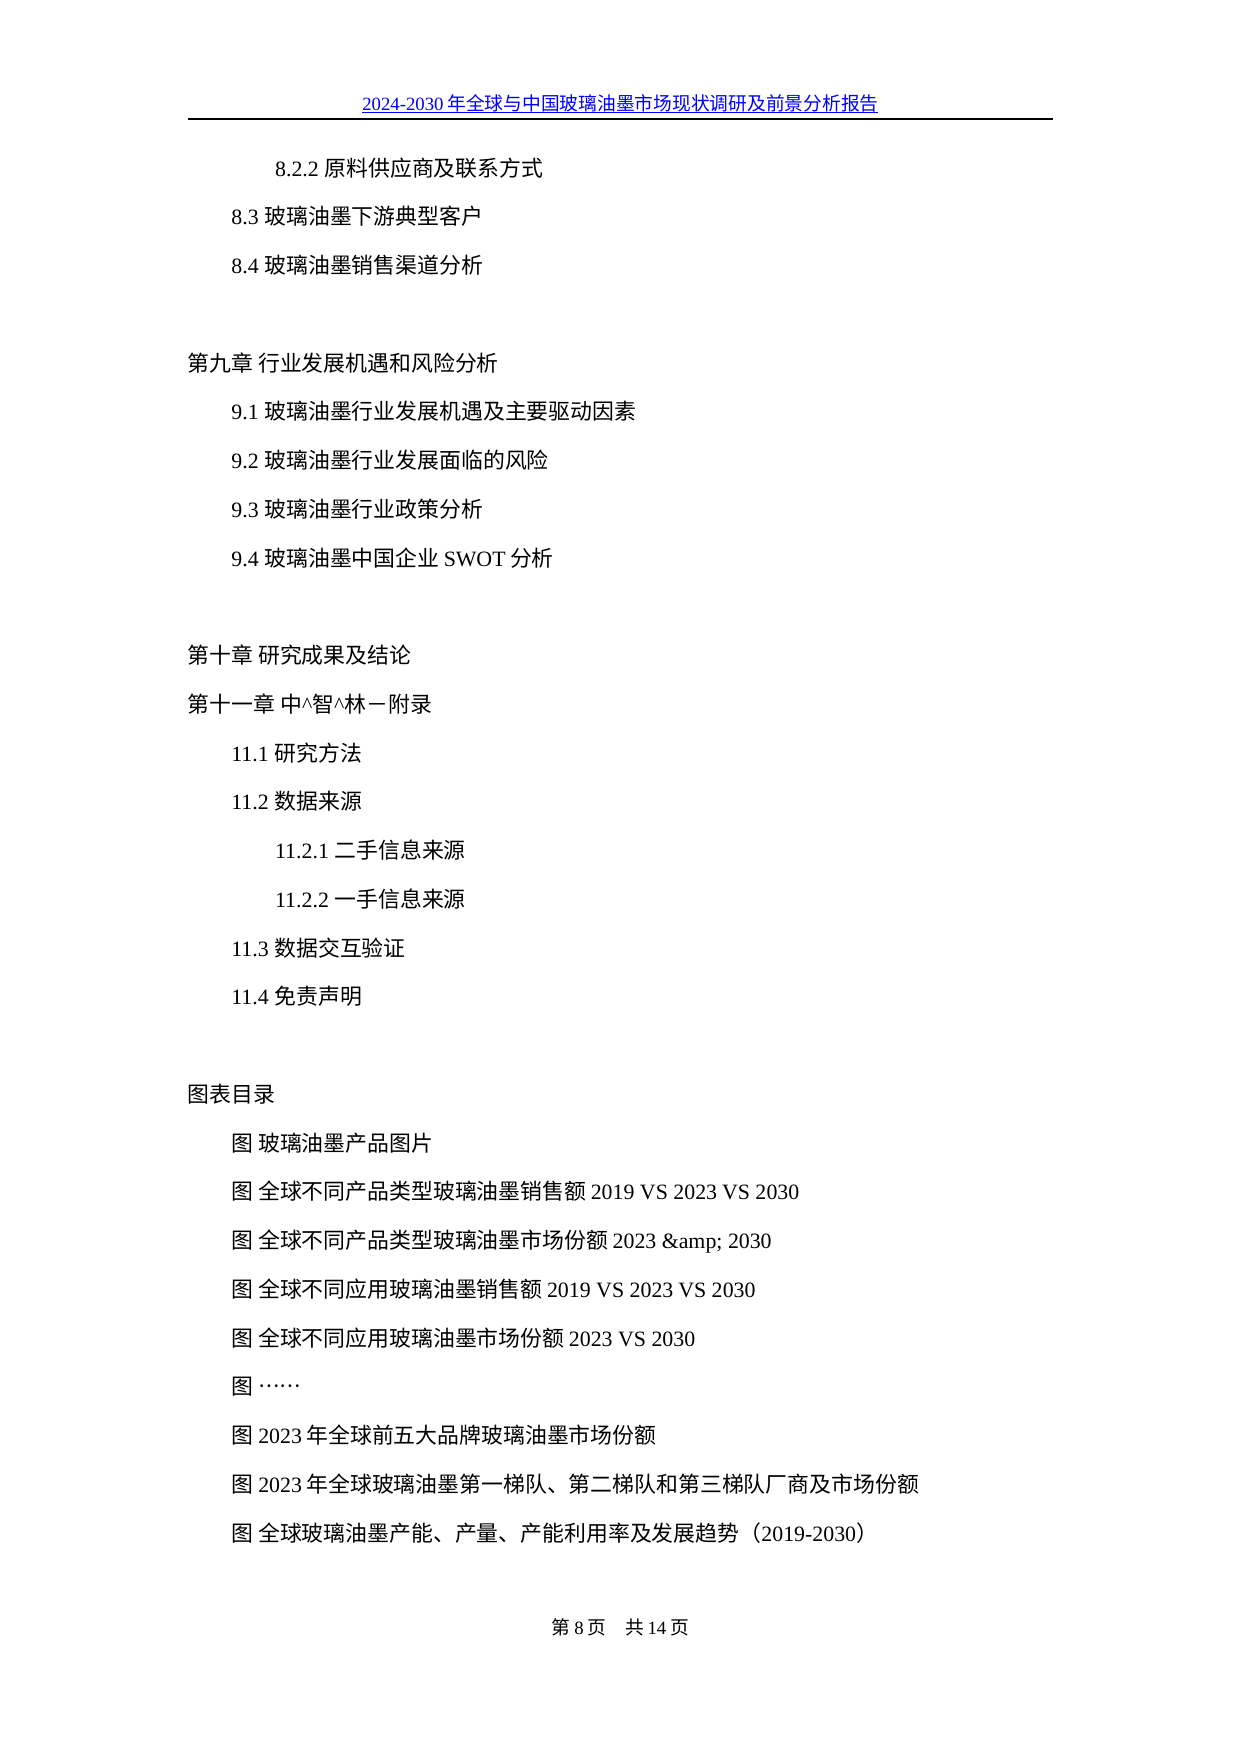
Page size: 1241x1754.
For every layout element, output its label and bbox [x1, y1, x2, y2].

text [187, 150, 1053, 1548]
